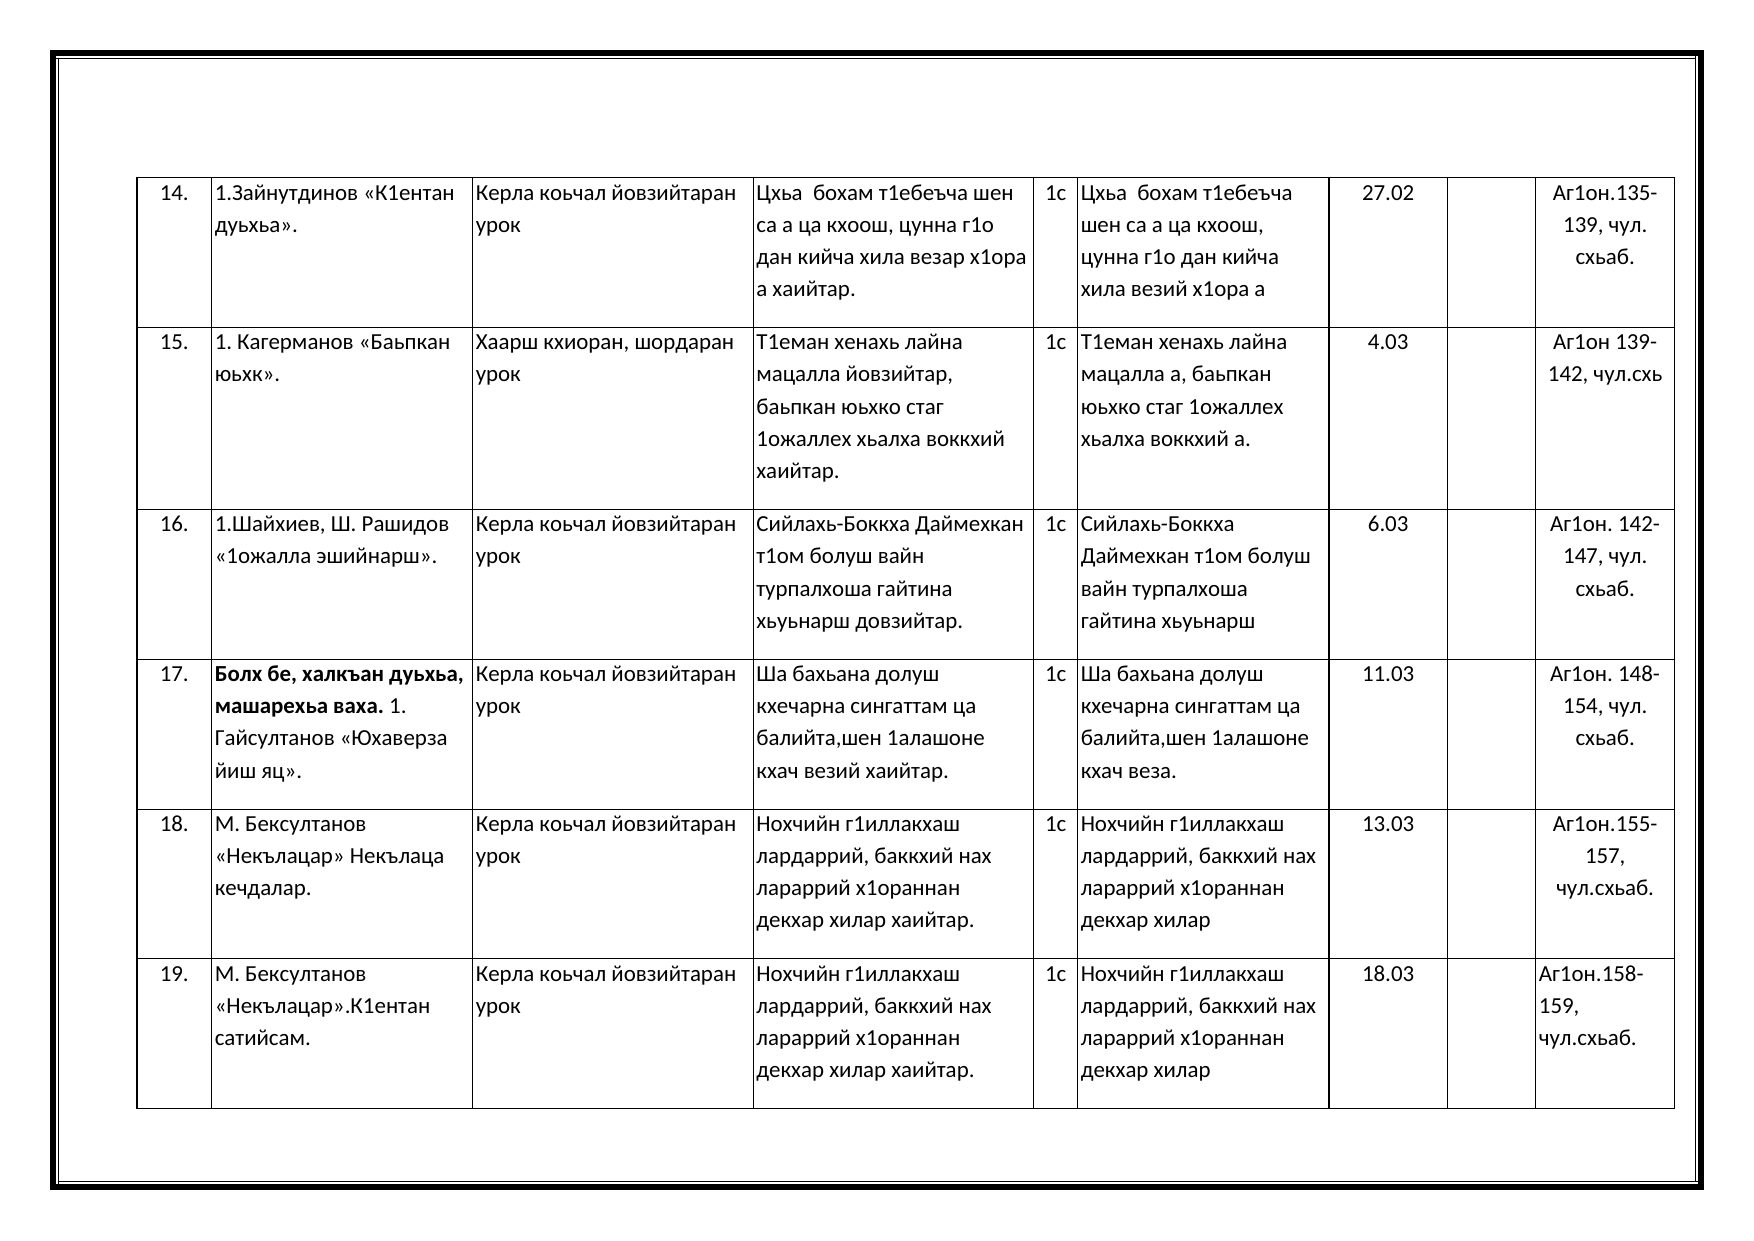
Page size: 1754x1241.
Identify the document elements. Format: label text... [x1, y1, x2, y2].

table_cell Керла коьчал йовзийтаран урок [473, 510, 753, 659]
table_cell 1.Зайнутдинов «К1ентан дуьхьа». [212, 178, 472, 327]
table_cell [473, 178, 753, 327]
table_cell Керла коьчал йовзийтаран урок [473, 660, 753, 808]
table_cell [1448, 959, 1535, 1108]
table_cell 1.Шайхиев, Ш. Рашидов «1ожалла эшийнарш». [212, 510, 472, 659]
table_cell 27.02 [1330, 178, 1447, 327]
table_cell 18.03 [1330, 959, 1447, 1108]
table_cell Цхьа бохам т1ебеъча шен са а ца кхоош, цунна г1о дан кийча хила везар х1ора а хаийтар. [754, 178, 1033, 327]
table_cell [1448, 660, 1535, 808]
table_cell 18. [138, 810, 211, 958]
table_cell 1с [1034, 328, 1077, 509]
table_cell Т1еман хенахь лайна мацалла а, баьпкан юьхко стаг 1ожаллех хьалха воккхий а. [1078, 328, 1328, 509]
table_cell Ша бахьана долуш кхечарна сингаттам ца балийта,шен 1алашоне кхач везий хаийтар. [754, 660, 1033, 808]
table_cell Нохчийн г1иллакхаш лардаррий, баккхий нах лараррий х1ораннан декхар хилар хаийтар. [754, 810, 1033, 958]
table_cell Аг1он 139- 142, чул.схь [1536, 328, 1674, 509]
table_cell 1с [1034, 510, 1077, 659]
table_cell Хаарш кхиоран, шордаран урок [473, 328, 753, 509]
table_cell 1с [1034, 178, 1077, 327]
table_cell [1448, 328, 1535, 509]
table_cell Аг1он.155-157, чул.схьаб. [1536, 810, 1674, 958]
table_cell М. Бексултанов «Некълацар» Некълаца кечдалар. [212, 810, 472, 958]
table_cell 6.03 [1330, 510, 1447, 659]
table_cell Сийлахь-Боккха Даймехкан т1ом болуш вайн турпалхоша гайтина хьуьнарш [1078, 510, 1328, 659]
table_cell Аг1он.158-159, чул.схьаб. [1536, 959, 1674, 1108]
table_cell 17. [138, 660, 211, 808]
table_cell 16. [138, 510, 211, 659]
table_cell М. Бексултанов «Некълацар».К1ентан сатийсам. [212, 959, 472, 1108]
table_cell Аг1он.135-139, чул. схьаб. [1536, 178, 1674, 327]
table_cell [1448, 178, 1535, 327]
table_cell 1с [1034, 810, 1077, 958]
table_cell Керла коьчал йовзийтаран урок [473, 810, 753, 958]
table_cell 11.03 [1330, 660, 1447, 808]
table_cell Цхьа бохам т1ебеъча шен са а ца кхоош, цунна г1о дан кийча хила везий х1ора а [1078, 178, 1328, 327]
table_cell Т1еман хенахь лайна мацалла йовзийтар, баьпкан юьхко стаг 1ожаллех хьалха воккхий хаийтар. [754, 328, 1033, 509]
table_cell [1448, 810, 1535, 958]
table_cell Сийлахь-Боккха Даймехкан т1ом болуш вайн турпалхоша гайтина хьуьнарш довзийтар. [754, 510, 1033, 659]
table_cell 4.03 [1330, 328, 1447, 509]
table_cell 14. [138, 178, 211, 327]
table_cell [1448, 510, 1535, 659]
table_cell 1с [1034, 660, 1077, 808]
table_cell Нохчийн г1иллакхаш лардаррий, баккхий нах лараррий х1ораннан декхар хилар хаийтар. [754, 959, 1033, 1108]
table_cell Болх бе, халкъан дуьхьа, машарехьа ваха. 1. Гайсултанов «Юхаверза йиш яц». [212, 660, 472, 808]
table_cell Аг1он. 142-147, чул. схьаб. [1536, 510, 1674, 659]
table_cell Керла коьчал йовзийтаран урок [473, 959, 753, 1108]
table_cell Нохчийн г1иллакхаш лардаррий, баккхий нах лараррий х1ораннан декхар хилар [1078, 959, 1328, 1108]
table_cell Ша бахьана долуш кхечарна сингаттам ца балийта,шен 1алашоне кхач веза. [1078, 660, 1328, 808]
table_cell Нохчийн г1иллакхаш лардаррий, баккхий нах лараррий х1ораннан декхар хилар [1078, 810, 1328, 958]
table_cell Аг1он. 148-154, чул. схьаб. [1536, 660, 1674, 808]
table_cell 13.03 [1330, 810, 1447, 958]
table_cell 1с [1034, 959, 1077, 1108]
table_cell 15. [138, 328, 211, 509]
table_cell 19. [138, 959, 211, 1108]
table_cell 1. Кагерманов «Баьпкан юьхк». [212, 328, 472, 509]
